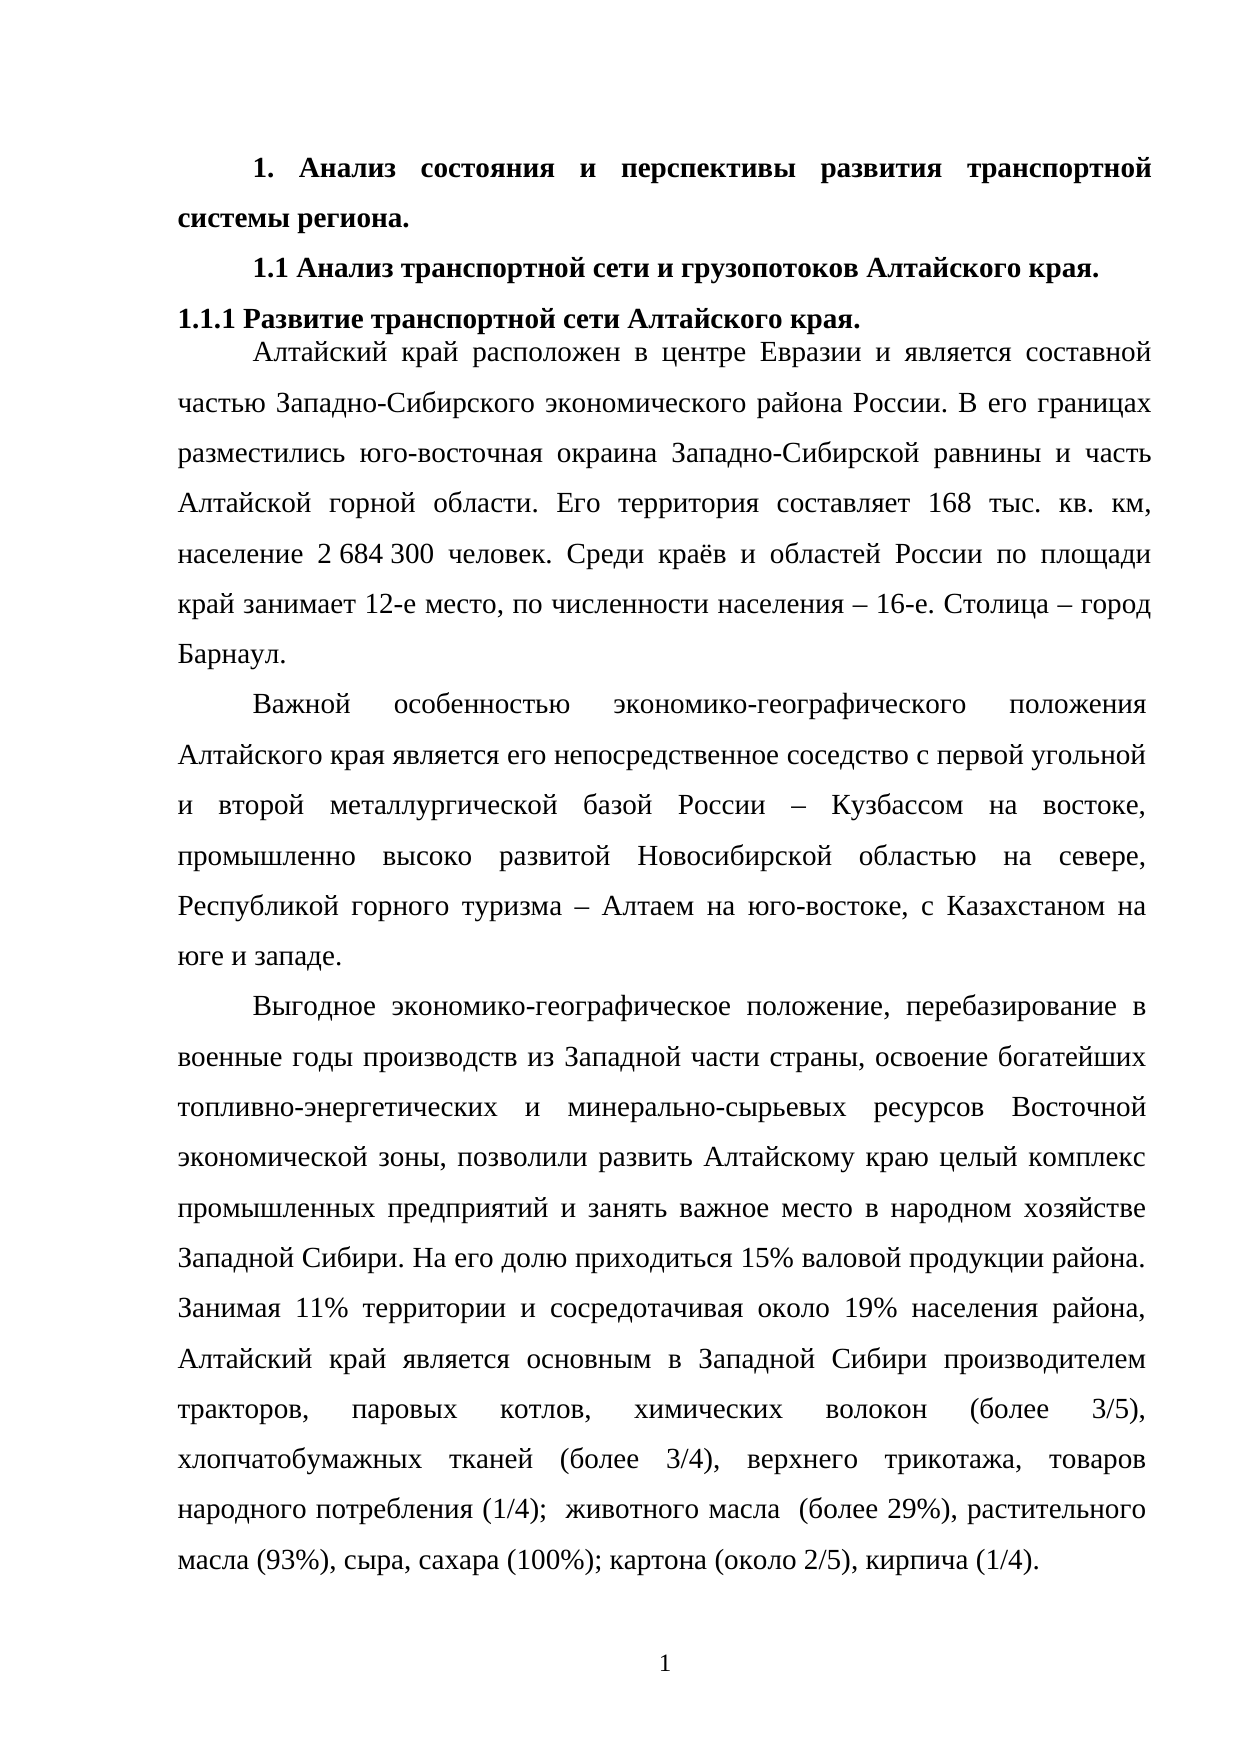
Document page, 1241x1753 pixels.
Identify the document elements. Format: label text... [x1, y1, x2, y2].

text Важной особенностью экономико-географического положения Алтайского края является его непосредственное соседство с первой угольной и второй металлургической базой России – Кузбассом на востоке, промышленно высоко развитой Новосибирской областью на севере, Республикой горного туризма – Алтаем на юго-востоке, с Казахстаном на юге и западе. [177, 687, 1147, 972]
subtitle 1. Анализ состояния и перспективы развития транспортной системы региона. [177, 150, 1152, 234]
text 1.1.1 Развитие транспортной сети Алтайского края. [177, 301, 1152, 334]
text Выгодное экономико-географическое положение, перебазирование в военные годы производств из Западной части страны, освоение богатейших топливно-энергетических и минерально-сырьевых ресурсов Восточной экономической зоны, позволили развить Алтайскому краю целый комплекс промышленных предприятий и занять важное место в народном хозяйстве Западной Сибири. На его долю приходиться 15% валовой продукции района. Занимая 11% территории и сосредотачивая около 19% населения района, Алтайский край является основным в Западной Сибири производителем тракторов, паровых котлов, химических волокон (более 3/5), хлопчатобумажных тканей (более 3/4), верхнего трикотажа, товаров народного потребления (1/4); животного масла (более 29%), растительного масла (93%), сыра, сахара (100%); картона (около 2/5), кирпича (1/4). [177, 988, 1147, 1576]
text Алтайский край расположен в центре Евразии и является составной частью Западно-Сибирского экономического района России. В его границах разместились юго-восточная окраина Западно-Сибирской равнины и часть Алтайской горной области. Его территория составляет 168 тыс. кв. км, население 2 684 300 человек. Среди краёв и областей России по площади край занимает 12-е место, по численности населения – 16-е. Столица – город Барнаул. [177, 334, 1152, 670]
subtitle 1.1 Анализ транспортной сети и грузопотоков Алтайского края. [177, 251, 1152, 284]
